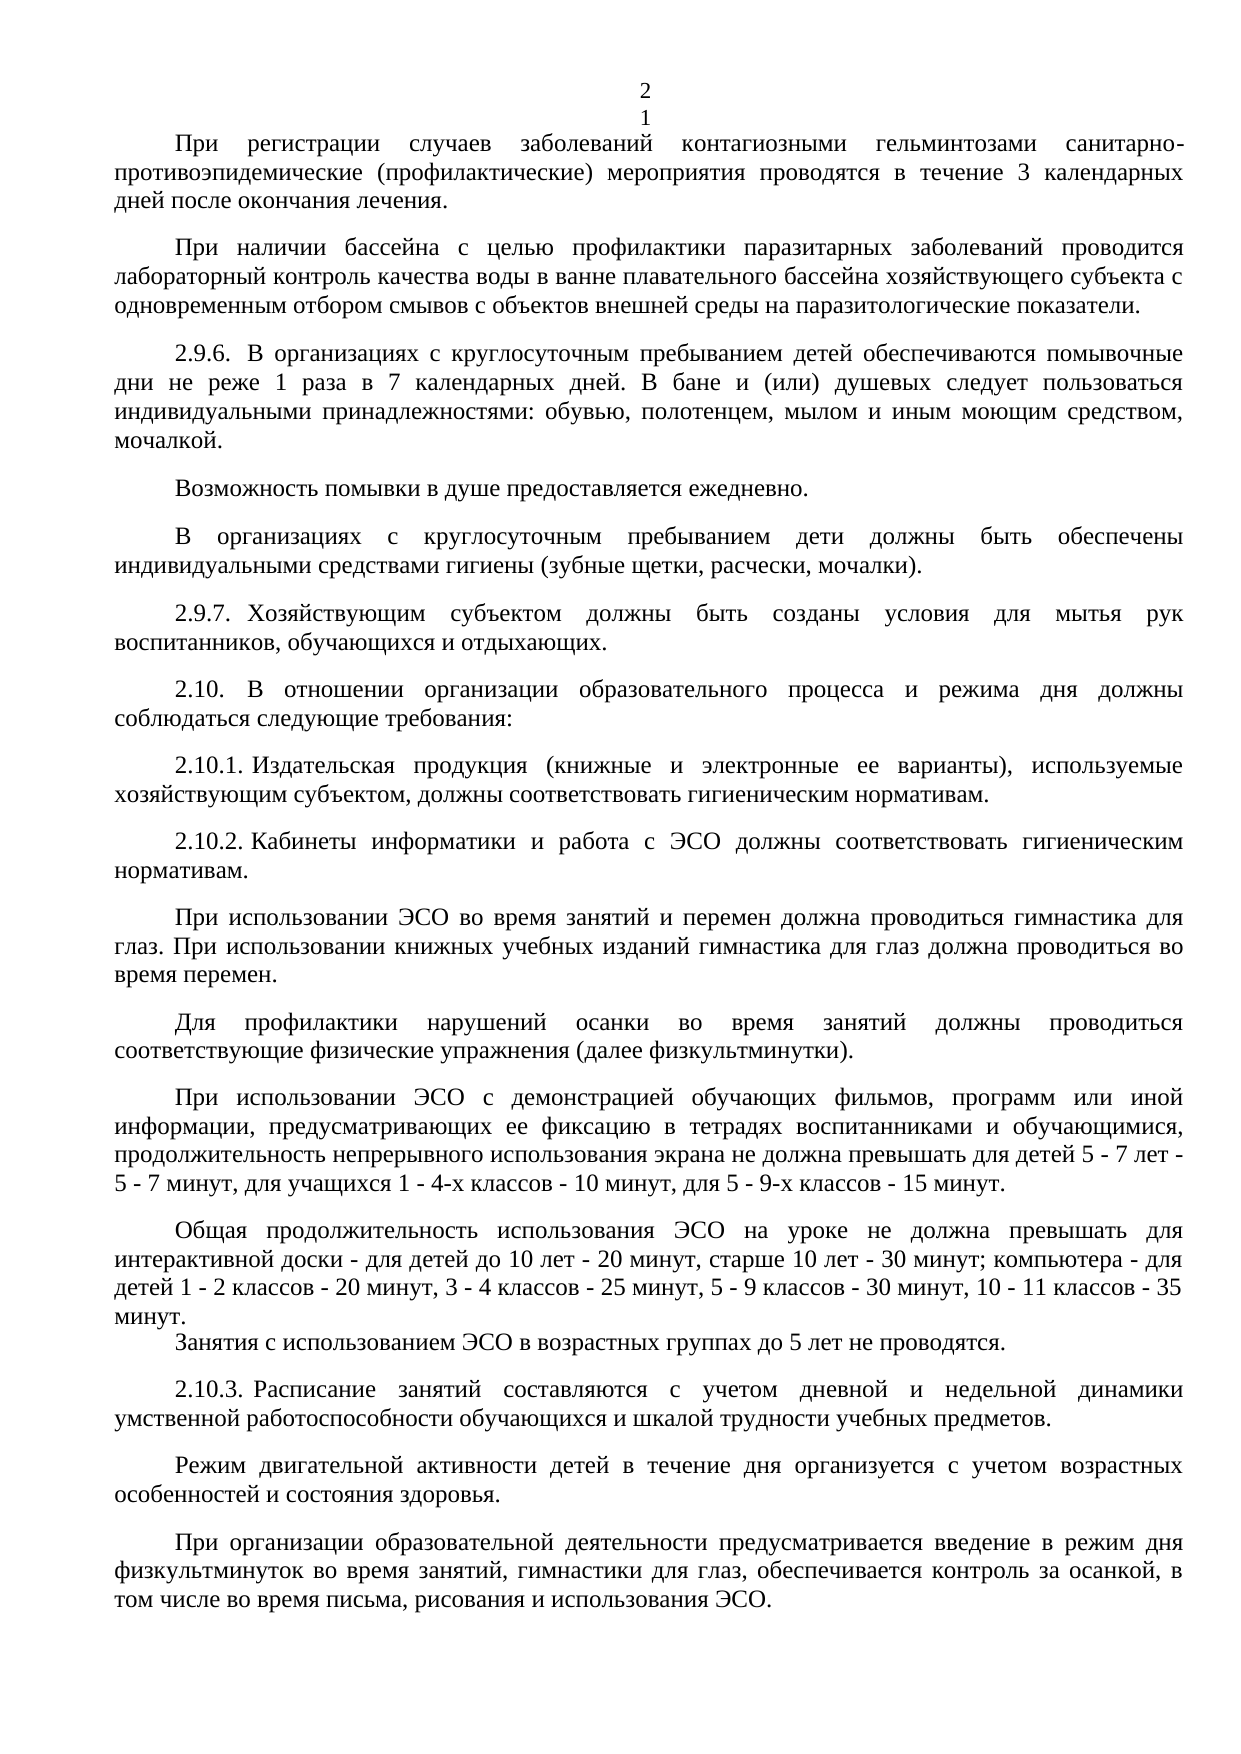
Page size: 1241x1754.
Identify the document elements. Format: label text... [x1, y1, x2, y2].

text В организациях с круглосуточным пребыванием дети должны быть обеспечены индивидуальными средствами гигиены (зубные щетки, расчески, мочалки). [114, 521, 1184, 579]
text При использовании ЭСО с демонстрацией обучающих фильмов, программ или иной информации, предусматривающих ее фиксацию в тетрадях воспитанниками и обучающимися, продолжительность непрерывного использования экрана не должна превышать для детей 5 - 7 лет - 5 - 7 минут, для учащихся 1 - 4-х классов - 10 минут, для 5 - 9-х классов - 15 минут. [114, 1083, 1184, 1197]
text Занятия с использованием ЭСО в возрастных группах до 5 лет не проводятся. [114, 1330, 1184, 1355]
list Кабинеты информатики и работа с ЭСО должны соответствовать гигиеническим нормативам. [114, 827, 1184, 884]
list Издательская продукция (книжные и электронные ее варианты), используемые хозяйствующим субъектом, должны соответствовать гигиеническим нормативам. [114, 751, 1184, 808]
list В организациях с круглосуточным пребыванием детей обеспечиваются помывочные дни не реже 1 раза в 7 календарных дней. В бане и (или) душевых следует пользоваться индивидуальными принадлежностями: обувью, полотенцем, мылом и иным моющим средством, мочалкой. [114, 338, 1184, 454]
text При использовании ЭСО во время занятий и перемен должна проводиться гимнастика для глаз. При использовании книжных учебных изданий гимнастика для глаз должна проводиться во время перемен. [114, 903, 1184, 988]
text Для профилактики нарушений осанки во время занятий должны проводиться соответствующие физические упражнения (далее физкультминутки). [114, 1007, 1184, 1064]
text Режим двигательной активности детей в течение дня организуется с учетом возрастных особенностей и состояния здоровья. [114, 1450, 1184, 1508]
text Общая продолжительность использования ЭСО на уроке не должна превышать для интерактивной доски - для детей до 10 лет - 20 минут, старше 10 лет - 30 минут; компьютера - для детей 1 - 2 классов - 20 минут, 3 - 4 классов - 25 минут, 5 - 9 классов - 30 минут, 10 - 11 классов - 35 минут. [114, 1216, 1184, 1330]
text При регистрации случаев заболеваний контагиозными гельминтозами санитарнопротивоэпидемические (профилактические) мероприятия проводятся в течение 3 календарных дней после окончания лечения. [114, 128, 1184, 214]
list В отношении организации образовательного процесса и режима дня должны соблюдаться следующие требования: [114, 674, 1184, 732]
text Возможность помывки в душе предоставляется ежедневно. [114, 476, 1184, 501]
text При организации образовательной деятельности предусматривается введение в режим дня физкультминуток во время занятий, гимнастики для глаз, обеспечивается контроль за осанкой, в том числе во время письма, рисования и использования ЭСО. [114, 1527, 1184, 1613]
text При наличии бассейна с целью профилактики паразитарных заболеваний проводится лабораторный контроль качества воды в ванне плавательного бассейна хозяйствующего субъекта с одновременным отбором смывов с объектов внешней среды на паразитологические показатели. [114, 232, 1184, 319]
list Расписание занятий составляются с учетом дневной и недельной динамики умственной работоспособности обучающихся и шкалой трудности учебных предметов. [114, 1375, 1184, 1432]
list Хозяйствующим субъектом должны быть созданы условия для мытья рук воспитанников, обучающихся и отдыхающих. [114, 598, 1184, 656]
